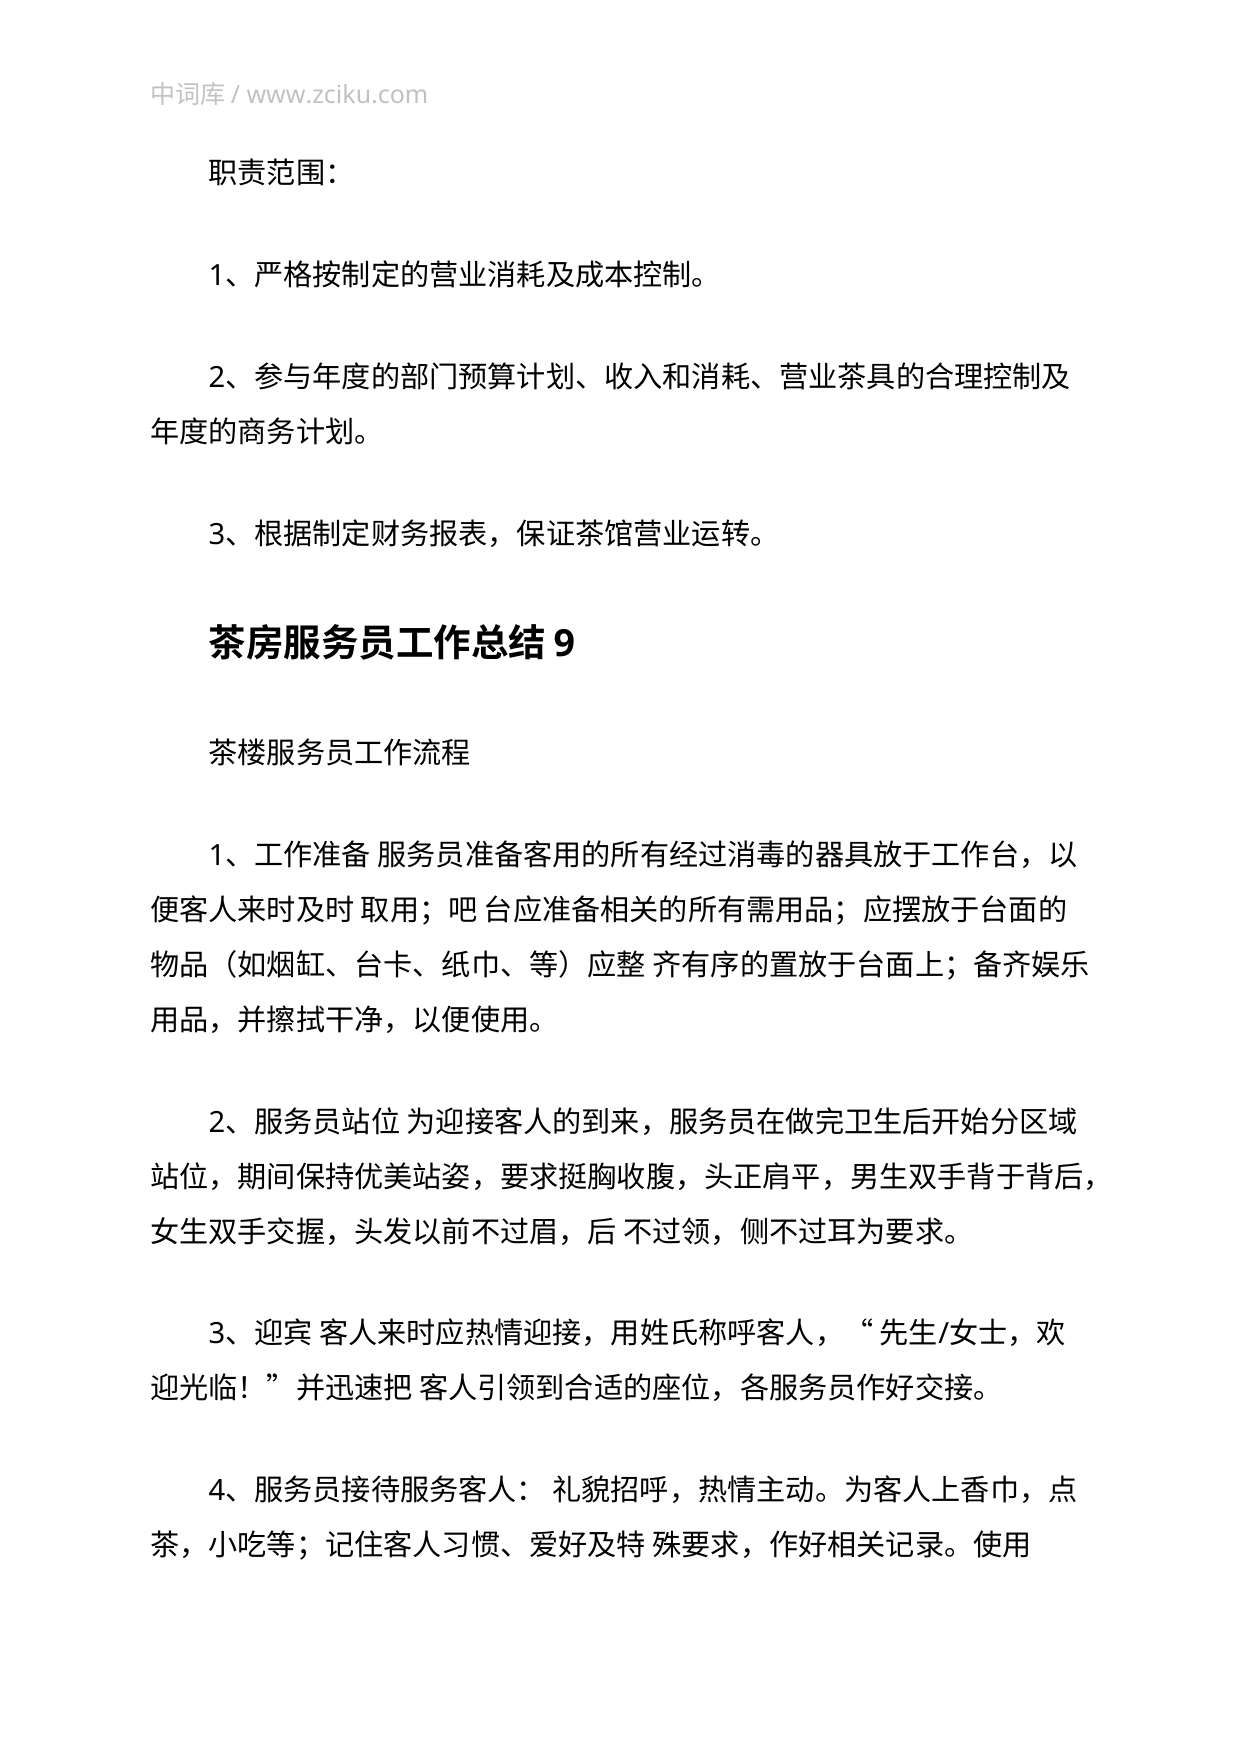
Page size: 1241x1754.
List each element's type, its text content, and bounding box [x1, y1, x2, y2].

text 茶楼服务员工作流程 [150, 730, 1090, 772]
text 2、服务员站位 为迎接客人的到来，服务员在做完卫生后开始分区域站位，期间保持优美站姿，要求挺胸收腹，头正肩平，男生双手背于背后，女生双手交握，头发以前不过眉，后 不过领，侧不过耳为要求。 [150, 1098, 1090, 1251]
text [150, 1467, 1090, 1564]
text 1、严格按制定的营业消耗及成本控制。 [150, 252, 1090, 294]
text 职责范围： [150, 150, 1090, 192]
text 2、参与年度的部门预算计划、收入和消耗、营业茶具的合理控制及年度的商务计划。 [150, 354, 1090, 451]
text 茶房服务员工作总结9 [150, 612, 1090, 667]
text 1、工作准备 服务员准备客用的所有经过消毒的器具放于工作台，以便客人来时及时 取用；吧 台应准备相关的所有需用品；应摆放于台面的物品（如烟缸、台卡、纸巾、等）应整 齐有序的置放于台面上；备齐娱乐用品，并擦拭干净，以便使用。 [150, 832, 1090, 1039]
text 3、根据制定财务报表，保证茶馆营业运转。 [150, 511, 1090, 553]
text 3、迎宾 客人来时应热情迎接，用姓氏称呼客人，“ 先生/女士，欢迎光临！”并迅速把 客人引领到合适的座位，各服务员作好交接。 [150, 1310, 1090, 1407]
